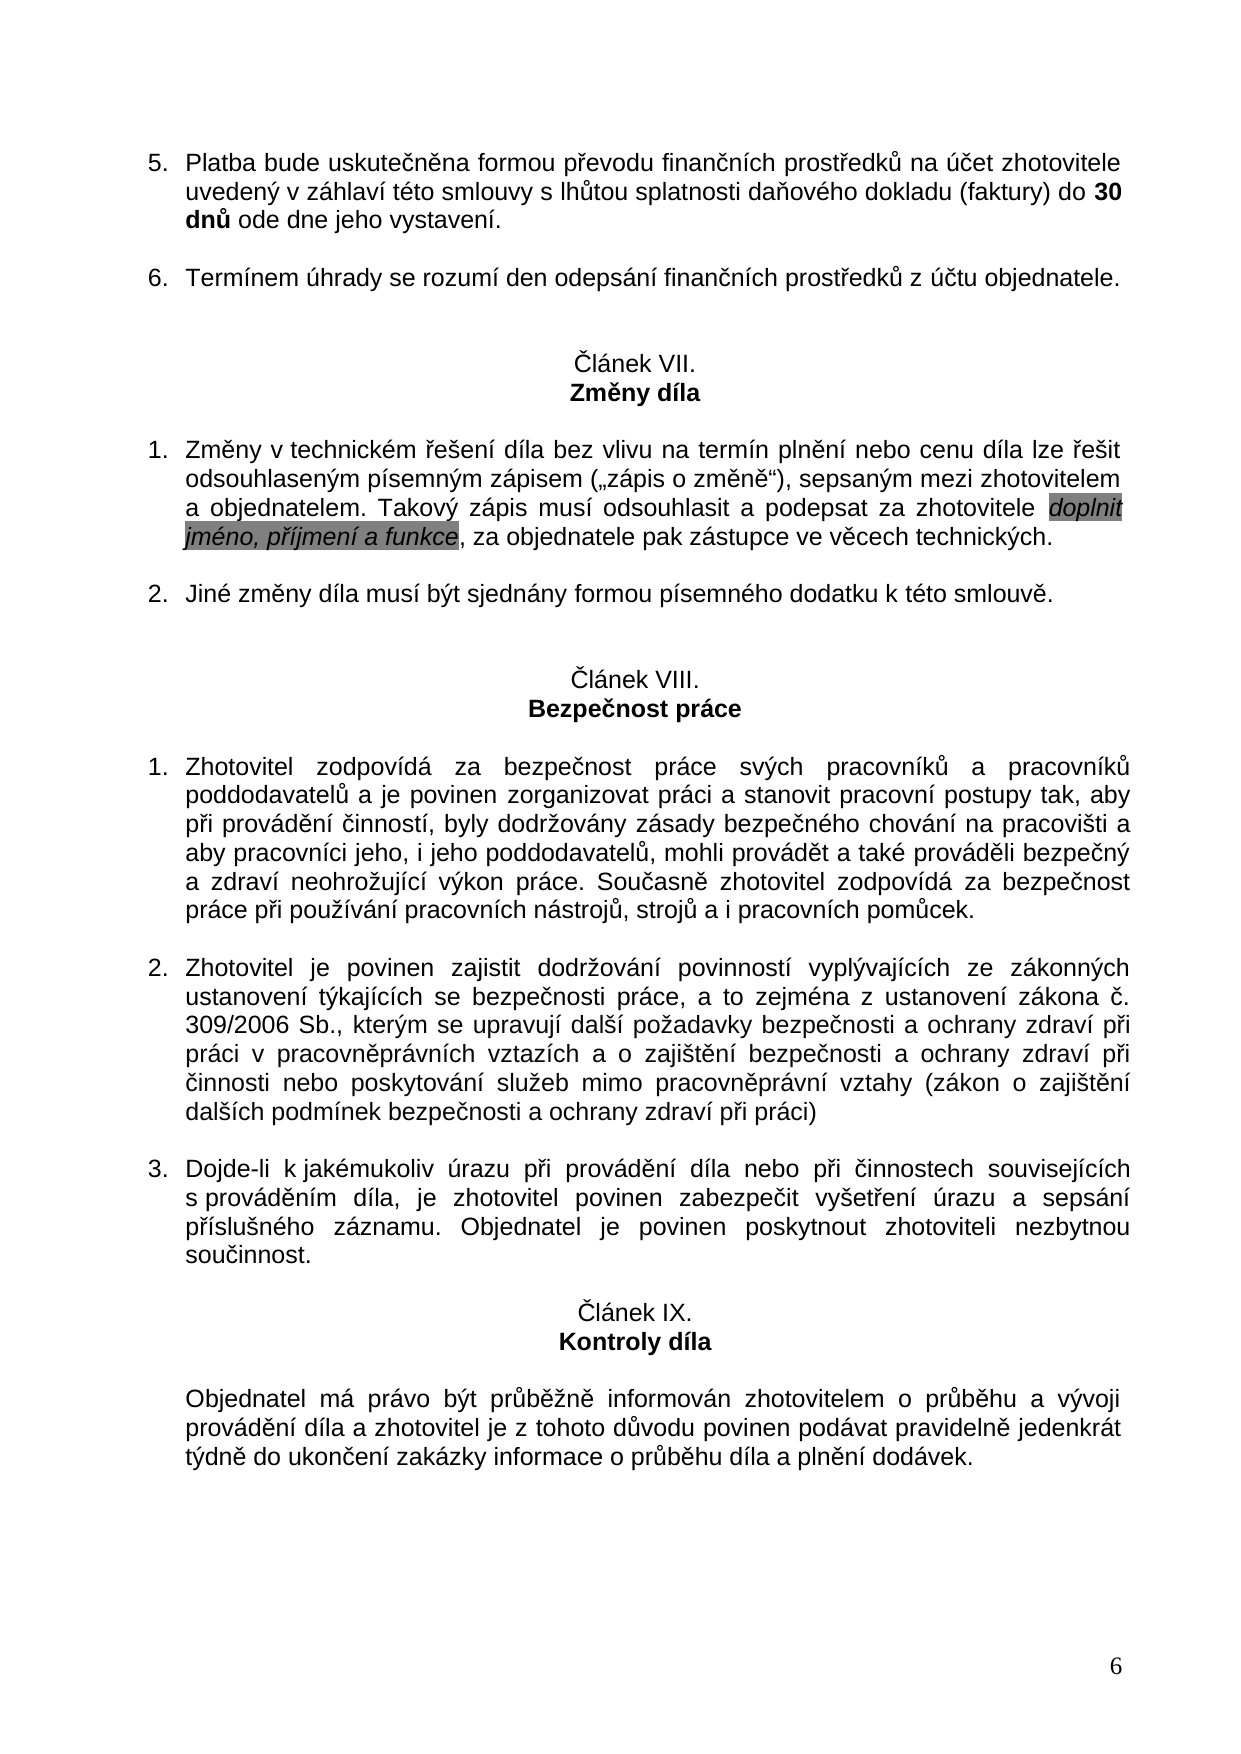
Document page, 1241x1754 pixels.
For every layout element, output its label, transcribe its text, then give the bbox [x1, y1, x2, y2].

list Dojde-li k jakémukoliv úrazu při provádění díla nebo při činnostech souvisejících s prováděním díla, je zhotovitel povinen zabezpečit vyšetření úrazu a sepsání příslušného záznamu. Objednatel je povinen poskytnout zhotoviteli nezbytnou součinnost. [148, 1154, 1132, 1269]
list Změny v technickém řešení díla bez vlivu na termín plnění nebo cenu díla lze řešit odsouhlaseným písemným zápisem („zápis o změně“), sepsaným mezi zhotovitelem a objednatelem. Takový zápis musí odsouhlasit a podepsat za zhotovitele doplnit jméno, příjmení a funkce, za objednatele pak zástupce ve věcech technických. [148, 435, 1122, 550]
list Termínem úhrady se rozumí den odepsání finančních prostředků z účtu objednatele. [148, 263, 1122, 291]
list Zhotovitel zodpovídá za bezpečnost práce svých pracovníků a pracovníků poddodavatelů a je povinen zorganizovat práci a stanovit pracovní postupy tak, aby při provádění činností, byly dodržovány zásady bezpečného chování na pracovišti a aby pracovníci jeho, i jeho poddodavatelů, mohli provádět a také prováděli bezpečný a zdraví neohrožující výkon práce. Současně zhotovitel zodpovídá za bezpečnost práce při používání pracovních nástrojů, strojů a i pracovních pomůcek. [148, 751, 1132, 924]
text Článek VII. [148, 349, 1122, 378]
list Zhotovitel je povinen zajistit dodržování povinností vyplývajících ze zákonných ustanovení týkajících se bezpečnosti práce, a to zejména z ustanovení zákona č. 309/2006 Sb., kterým se upravují další požadavky bezpečnosti a ochrany zdraví při práci v pracovněprávních vztazích a o zajištění bezpečnosti a ochrany zdraví při činnosti nebo poskytování služeb mimo pracovněprávní vztahy (zákon o zajištění dalších podmínek bezpečnosti a ochrany zdraví při práci) [148, 953, 1132, 1125]
text Článek VIII. [148, 665, 1122, 694]
text Změny díla [148, 378, 1122, 406]
text Článek IX. [148, 1298, 1122, 1326]
text Kontroly díla [148, 1326, 1122, 1355]
list Platba bude uskutečněna formou převodu finančních prostředků na účet zhotovitele uvedený v záhlaví této smlouvy s lhůtou splatnosti daňového dokladu (faktury) do 30 dnů ode dne jeho vystavení. [148, 148, 1122, 234]
text Bezpečnost práce [148, 694, 1122, 723]
text Objednatel má právo být průběžně informován zhotovitelem o průběhu a vývoji provádění díla a zhotovitel je z tohoto důvodu povinen podávat pravidelně jedenkrát týdně do ukončení zakázky informace o průběhu díla a plnění dodávek. [185, 1384, 1122, 1470]
list Jiné změny díla musí být sjednány formou písemného dodatku k této smlouvě. [148, 579, 1122, 608]
